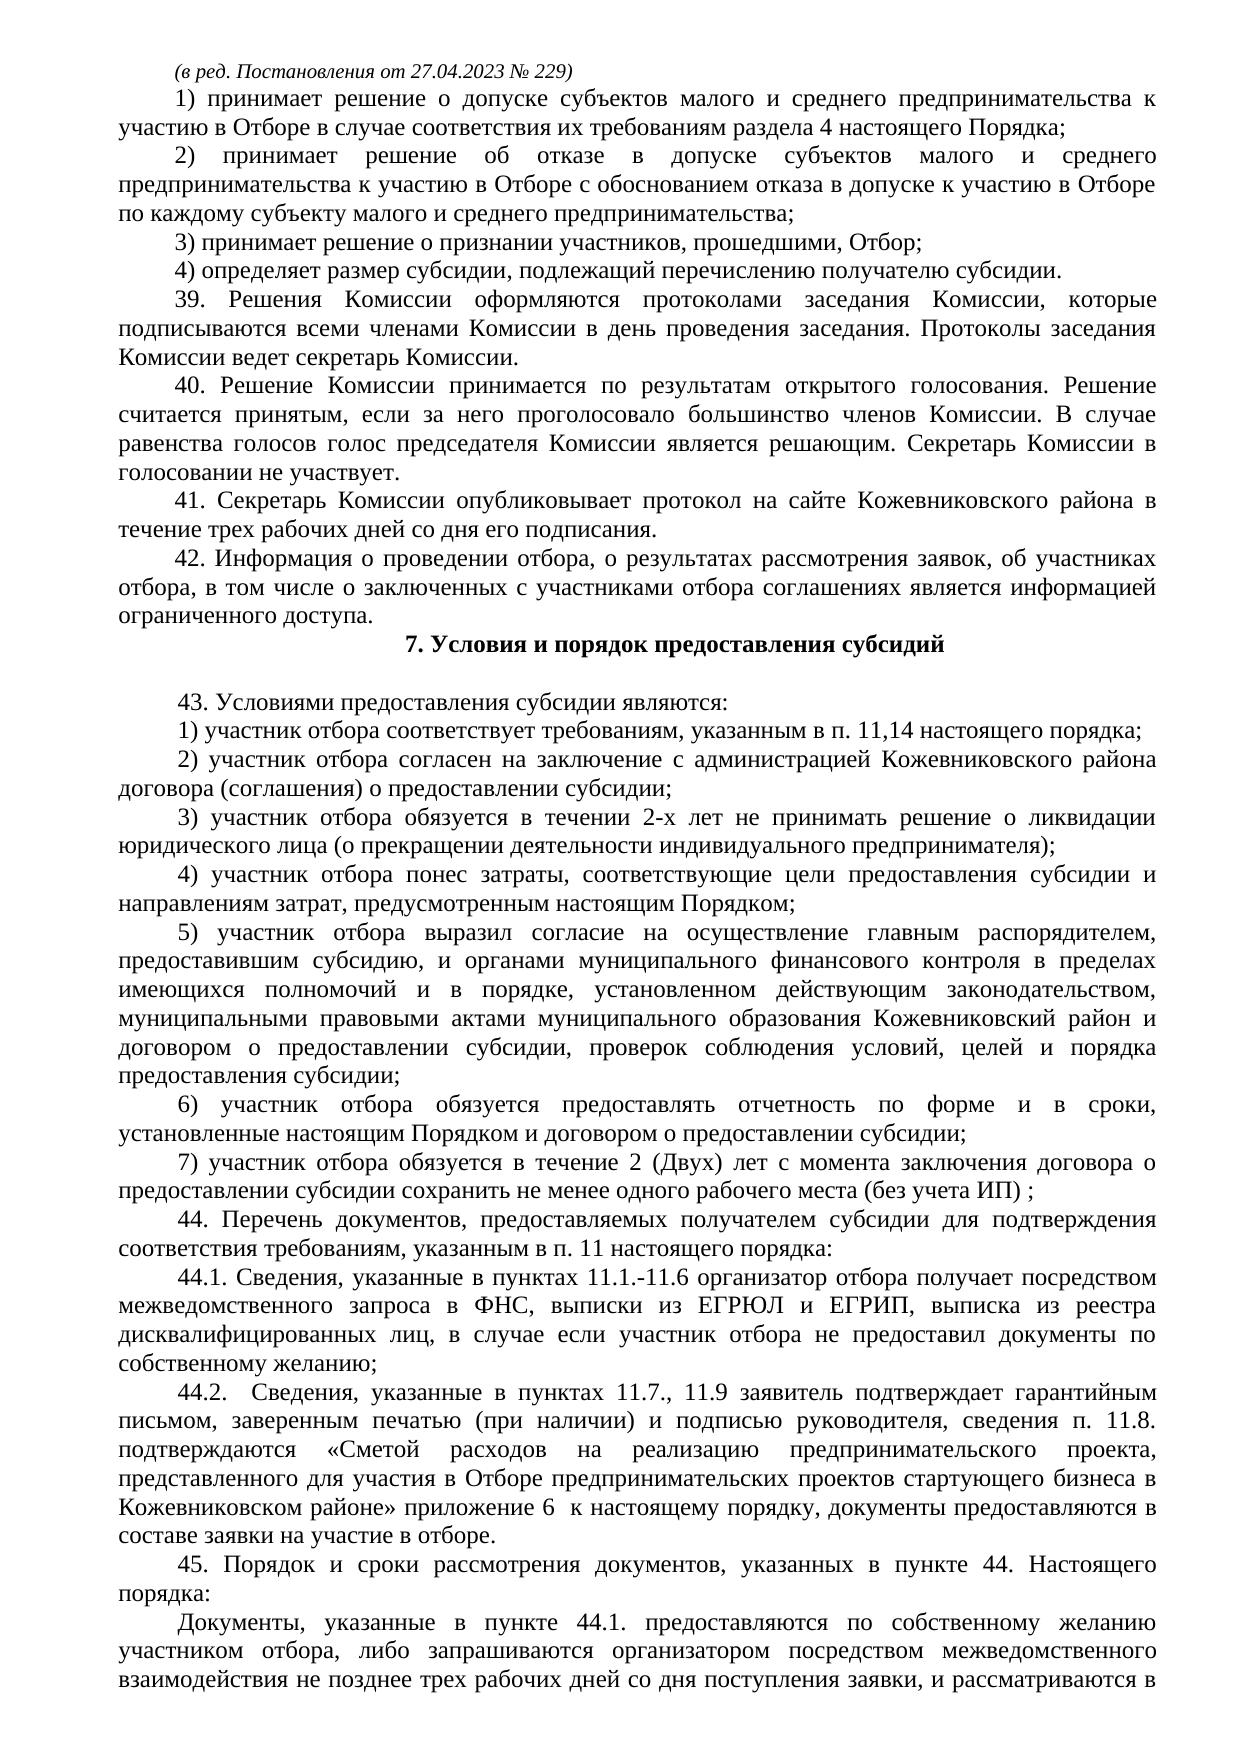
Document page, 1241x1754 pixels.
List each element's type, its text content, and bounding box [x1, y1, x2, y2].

text 44.2. Сведения, указанные в пунктах 11.7., 11.9 заявитель подтверждает гарантийным письмом, заверенным печатью (при наличии) и подписью руководителя, сведения п. 11.8. подтверждаются «Сметой расходов на реализацию предпринимательского проекта, представленного для участия в Отборе предпринимательских проектов стартующего бизнеса в Кожевниковском районе» приложение 6 к настоящему порядку, документы предоставляются в составе заявки на участие в отборе. [118, 1377, 1157, 1549]
text 4) определяет размер субсидии, подлежащий перечислению получателю субсидии. [118, 256, 1157, 284]
text 4) участник отбора понес затраты, соответствующие цели предоставления субсидии и направлениям затрат, предусмотренным настоящим Порядком; [118, 859, 1157, 917]
text 3) принимает решение о признании участников, прошедшими, Отбор; [118, 227, 1157, 256]
text 44. Перечень документов, предоставляемых получателем субсидии для подтверждения соответствия требованиям, указанным в п. 11 настоящего порядка: [118, 1204, 1157, 1262]
text 2) участник отбора согласен на заключение с администрацией Кожевниковского района договора (соглашения) о предоставлении субсидии; [118, 744, 1157, 802]
text 39. Решения Комиссии оформляются протоколами заседания Комиссии, которые подписываются всеми членами Комиссии в день проведения заседания. Протоколы заседания Комиссии ведет секретарь Комиссии. [118, 284, 1157, 371]
text 44.1. Сведения, указанные в пунктах 11.1.-11.6 организатор отбора получает посредством межведомственного запроса в ФНС, выписки из ЕГРЮЛ и ЕГРИП, выписка из реестра дисквалифицированных лиц, в случае если участник отбора не предоставил документы по собственному желанию; [118, 1262, 1157, 1377]
text (в ред. Постановления от 27.04.2023 № 229) [118, 59, 1157, 83]
text 2) принимает решение об отказе в допуске субъектов малого и среднего предпринимательства к участию в Отборе с обоснованием отказа в допуске к участию в Отборе по каждому субъекту малого и среднего предпринимательства; [118, 141, 1157, 227]
text 1) участник отбора соответствует требованиям, указанным в п. 11,14 настоящего порядка; [118, 716, 1157, 744]
text 3) участник отбора обязуется в течении 2-х лет не принимать решение о ликвидации юридического лица (о прекращении деятельности индивидуального предпринимателя); [118, 802, 1157, 859]
text 43. Условиями предоставления субсидии являются: [118, 687, 1157, 716]
text 42. Информация о проведении отбора, о результатах рассмотрения заявок, об участниках отбора, в том числе о заключенных с участниками отбора соглашениях является информацией ограниченного доступа. [118, 543, 1157, 629]
text 6) участник отбора обязуется предоставлять отчетность по форме и в сроки, установленные настоящим Порядком и договором о предоставлении субсидии; [118, 1089, 1157, 1147]
text 41. Секретарь Комиссии опубликовывает протокол на сайте Кожевниковского района в течение трех рабочих дней со дня его подписания. [118, 486, 1157, 543]
text 7) участник отбора обязуется в течение 2 (Двух) лет с момента заключения договора о предоставлении субсидии сохранить не менее одного рабочего места (без учета ИП) ; [118, 1147, 1157, 1204]
text 5) участник отбора выразил согласие на осуществление главным распорядителем, предоставившим субсидию, и органами муниципального финансового контроля в пределах имеющихся полномочий и в порядке, установленном действующим законодательством, муниципальными правовыми актами муниципального образования Кожевниковский район и договором о предоставлении субсидии, проверок соблюдения условий, целей и порядка предоставления субсидии; [118, 917, 1157, 1089]
text 45. Порядок и сроки рассмотрения документов, указанных в пункте 44. Настоящего порядка: [118, 1549, 1157, 1607]
text 1) принимает решение о допуске субъектов малого и среднего предпринимательства к участию в Отборе в случае соответствия их требованиям раздела 4 настоящего Порядка; [118, 83, 1157, 141]
text 7. Условия и порядок предоставления субсидий [118, 629, 1157, 658]
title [118, 1607, 1157, 1693]
text 40. Решение Комиссии принимается по результатам открытого голосования. Решение считается принятым, если за него проголосовало большинство членов Комиссии. В случае равенства голосов голос председателя Комиссии является решающим. Секретарь Комиссии в голосовании не участвует. [118, 371, 1157, 486]
